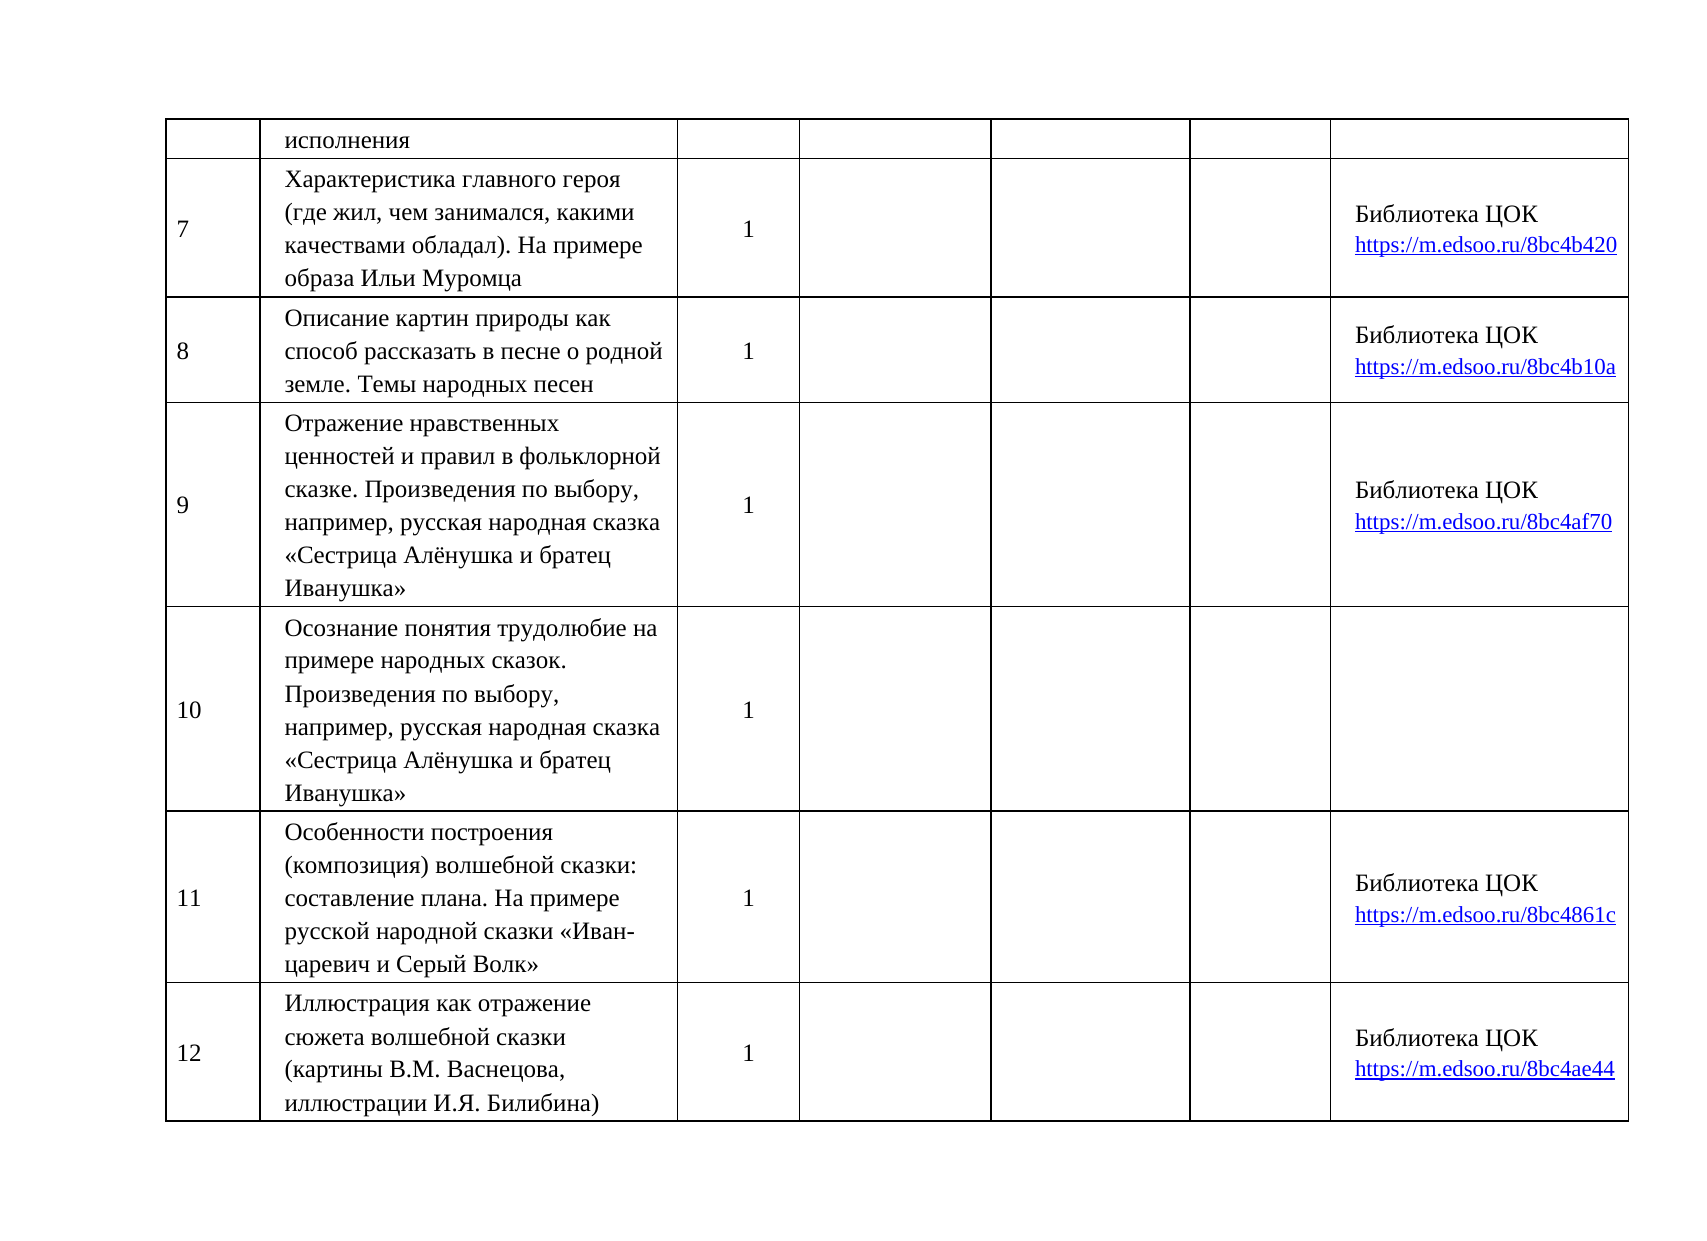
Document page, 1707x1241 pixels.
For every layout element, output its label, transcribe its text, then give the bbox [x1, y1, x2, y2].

table_cell [800, 298, 990, 401]
table_cell 11 [167, 812, 259, 982]
table_cell 7 [167, 159, 259, 296]
table_cell [1331, 607, 1628, 810]
table_cell [992, 120, 1189, 157]
table_cell [992, 403, 1189, 606]
table_cell 12 [167, 983, 259, 1120]
table_cell [992, 607, 1189, 810]
table_cell Характеристика главного героя (где жил, чем занимался, какими качествами обладал). На примере образа Ильи Муромца [261, 159, 677, 296]
table_cell Библиотека ЦОК https://m.edsoo.ru/8bc4861c [1331, 812, 1628, 982]
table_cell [1331, 120, 1628, 157]
table_cell 1 [678, 607, 799, 810]
table_cell [1191, 607, 1330, 810]
table_cell [800, 120, 990, 157]
table_cell [992, 983, 1189, 1120]
table_cell 1 [678, 159, 799, 296]
table_cell [1191, 983, 1330, 1120]
table_cell [1191, 120, 1330, 157]
table_cell 1 [678, 120, 799, 157]
table_cell Отражение нравственных ценностей и правил в фольклорной сказке. Произведения по выбору, например, русская народная сказка «Сестрица Алёнушка и братец Иванушка» [261, 403, 677, 606]
table_cell [1191, 159, 1330, 296]
table_cell Особенности построения (композиция) волшебной сказки: составление плана. На примере русской народной сказки «Иван-царевич и Серый Волк» [261, 812, 677, 982]
table_cell [800, 403, 990, 606]
table_cell Описание картин природы как способ рассказать в песне о родной земле. Темы народных песен [261, 298, 677, 401]
table_cell 8 [167, 298, 259, 401]
table_cell Иллюстрация как отражение сюжета волшебной сказки (картины В.М. Васнецова, иллюстрации И.Я. Билибина) [261, 983, 677, 1120]
table_cell [1191, 812, 1330, 982]
table_cell [800, 607, 990, 810]
table_cell [992, 812, 1189, 982]
table_cell 1 [678, 298, 799, 401]
table_cell Библиотека ЦОК https://m.edsoo.ru/8bc4af70 [1331, 403, 1628, 606]
table_cell Осознание понятия трудолюбие на примере народных сказок. Произведения по выбору, например, русская народная сказка «Сестрица Алёнушка и братец Иванушка» [261, 607, 677, 810]
table_cell 10 [167, 607, 259, 810]
table_cell 1 [678, 403, 799, 606]
table_cell 1 [678, 983, 799, 1120]
table_cell [992, 298, 1189, 401]
table_cell [992, 159, 1189, 296]
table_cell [261, 120, 677, 157]
table_cell [800, 159, 990, 296]
table_cell Библиотека ЦОК https://m.edsoo.ru/8bc4b10a [1331, 298, 1628, 401]
table_cell Библиотека ЦОК https://m.edsoo.ru/8bc4b420 [1331, 159, 1628, 296]
table_cell Библиотека ЦОК https://m.edsoo.ru/8bc4ae44 [1331, 983, 1628, 1120]
table_cell 6 [167, 120, 259, 157]
table_cell [800, 812, 990, 982]
table_cell [1191, 403, 1330, 606]
table_cell [1191, 298, 1330, 401]
table_cell [800, 983, 990, 1120]
table_cell 9 [167, 403, 259, 606]
table_cell 1 [678, 812, 799, 982]
